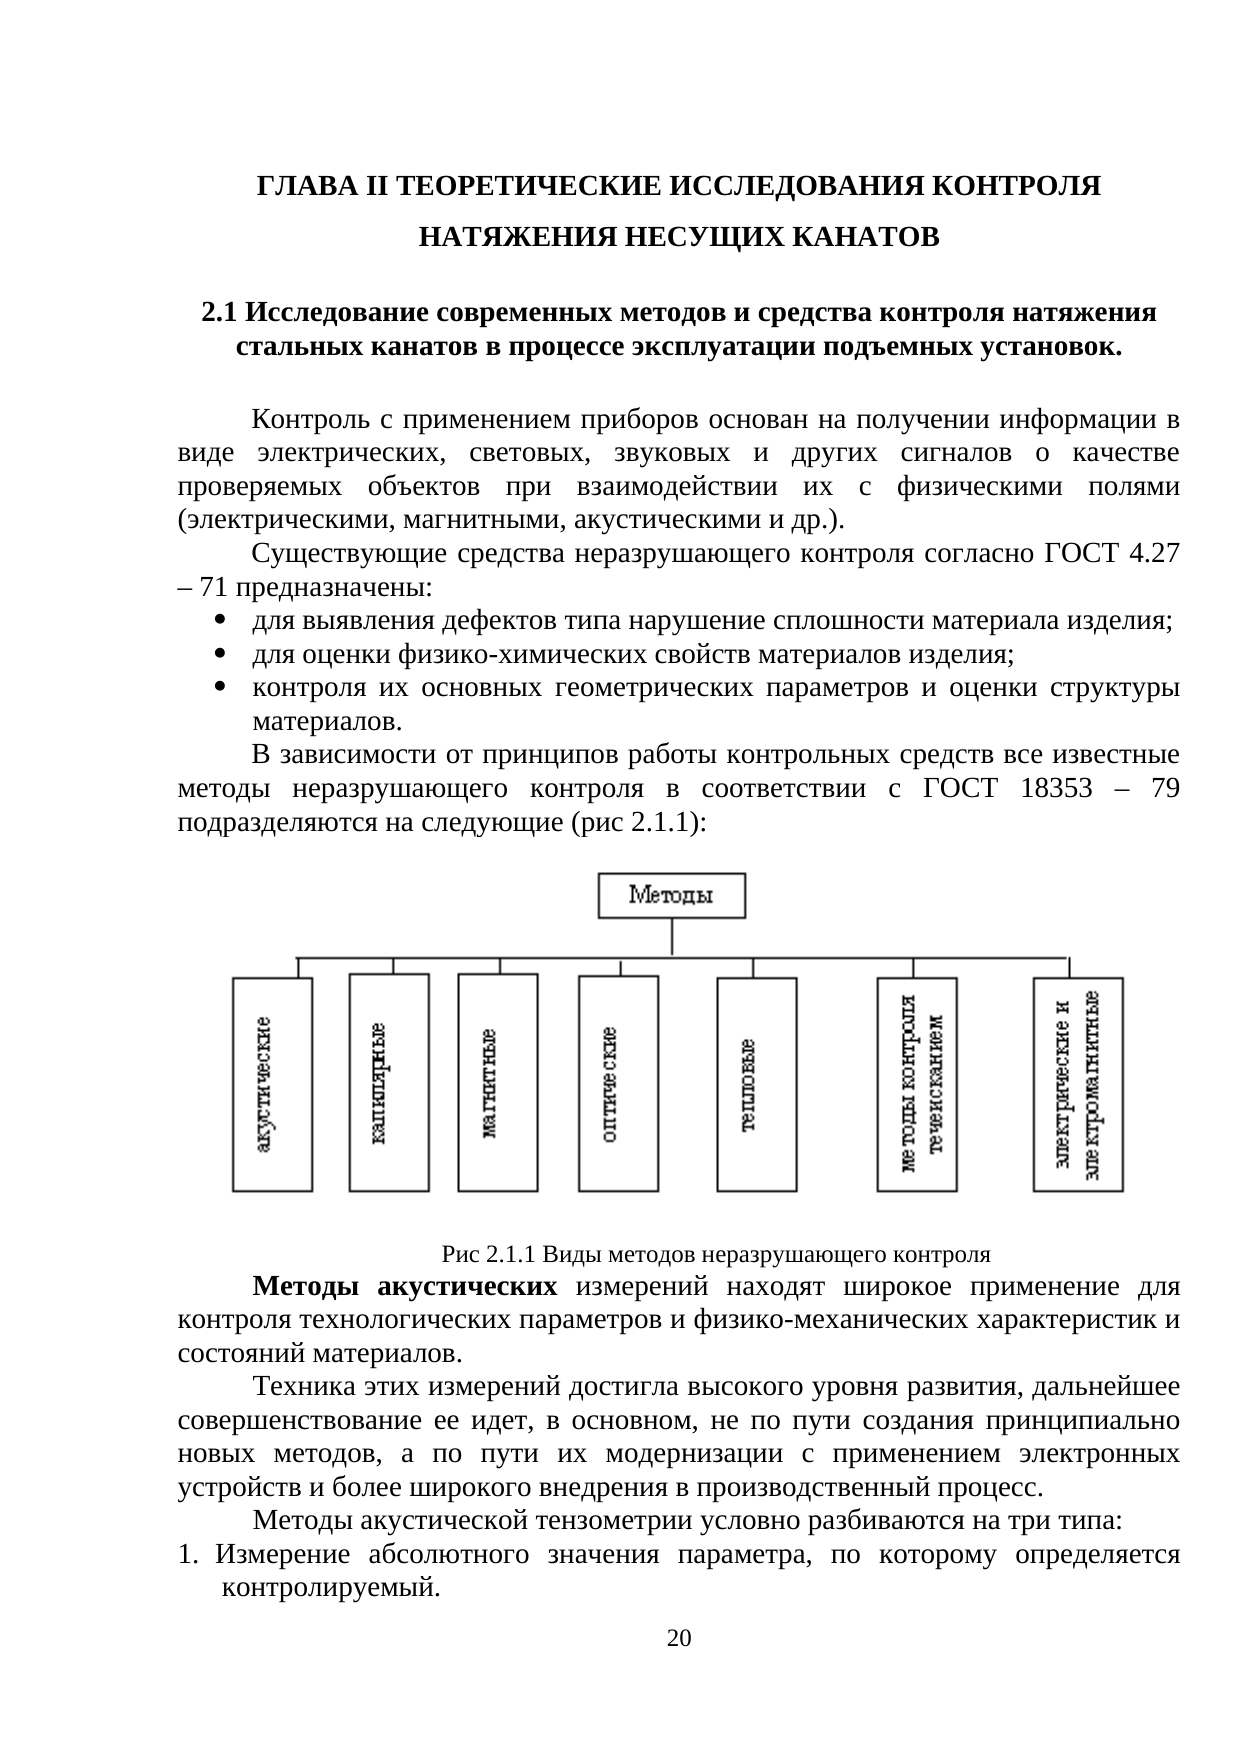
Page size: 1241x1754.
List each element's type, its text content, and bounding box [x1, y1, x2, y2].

picture [201, 837, 1158, 1239]
text В зависимости от принципов работы контрольных средств все известные методы неразрушающего контроля в соответствии с ГОСТ 18353 – 79 подразделяются на следующие (рис 2.1.1): [177, 737, 1181, 837]
list контроля их основных геометрических параметров и оценки структуры материалов. [215, 669, 1181, 737]
text Техника этих измерений достигла высокого уровня развития, дальнейшее совершенствование ее идет, в основном, не по пути создания принципиально новых методов, а по пути их модернизации с применением электронных устройств и более широкого внедрения в производственный процесс. [177, 1368, 1181, 1502]
subtitle ГЛАВА II ТЕОРЕТИЧЕСКИЕ ИССЛЕДОВАНИЯ КОНТРОЛЯ НАТЯЖЕНИЯ НЕСУЩИХ КАНАТОВ [177, 168, 1181, 252]
list для оценки физико-химических свойств материалов изделия; [215, 636, 1181, 669]
subtitle 2.1 Исследование современных методов и средства контроля натяжения стальных канатов в процессе эксплуатации подъемных установок. [177, 294, 1181, 361]
text Рис 2.1.1 Виды методов неразрушающего контроля [177, 1239, 1181, 1268]
list для выявления дефектов типа нарушение сплошности материала изделия; [215, 602, 1181, 636]
list Измерение абсолютного значения параметра, по которому определяется контролируемый. [177, 1536, 1181, 1603]
text Контроль с применением приборов основан на получении информации в виде электрических, световых, звуковых и других сигналов о качестве проверяемых объектов при взаимодействии их с физическими полями (электрическими, магнитными, акустическими и др.). [177, 401, 1181, 535]
text Существующие средства неразрушающего контроля согласно ГОСТ 4.27 – 71 предназначены: [177, 535, 1181, 602]
text Методы акустических измерений находят широкое применение для контроля технологических параметров и физико-механических характеристик и состояний материалов. [177, 1268, 1181, 1368]
text Методы акустической тензометрии условно разбиваются на три типа: [177, 1502, 1181, 1536]
